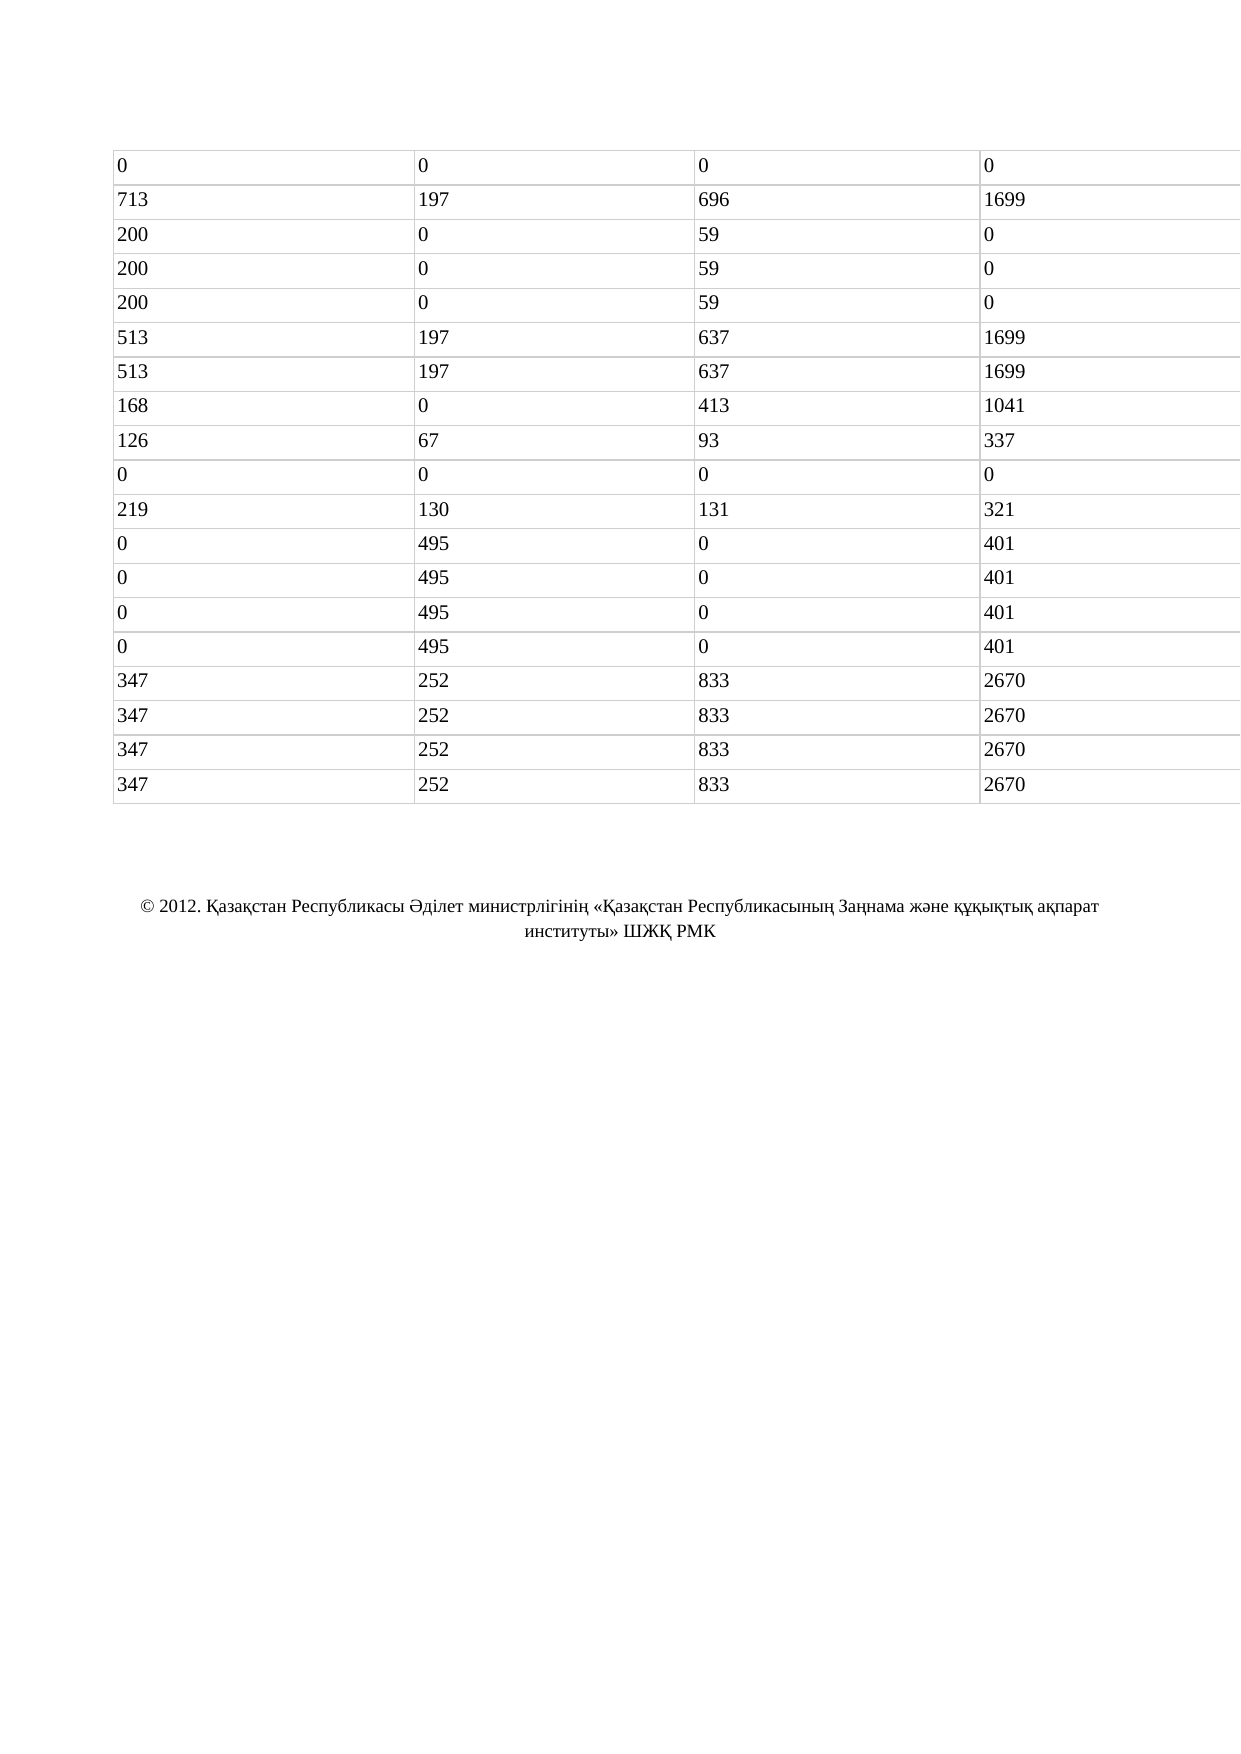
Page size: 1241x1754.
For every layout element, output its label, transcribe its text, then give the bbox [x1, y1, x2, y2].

table_cell 1699 [981, 323, 1240, 356]
table_cell 130 [415, 495, 694, 528]
table_cell 347 [114, 701, 414, 734]
table_cell 0 [415, 392, 694, 425]
table_cell 0 [114, 151, 414, 184]
table_cell 200 [114, 254, 414, 287]
table_cell 513 [114, 323, 414, 356]
table_cell 0 [695, 529, 979, 562]
table_cell 513 [114, 358, 414, 391]
table_cell 252 [415, 701, 694, 734]
table_cell 0 [114, 598, 414, 631]
table_cell 126 [114, 426, 414, 459]
table_cell 2670 [981, 701, 1240, 734]
table_cell 833 [695, 736, 979, 769]
table_cell 197 [415, 358, 694, 391]
table_cell 347 [114, 770, 414, 803]
table_cell 168 [114, 392, 414, 425]
table_cell 0 [695, 151, 979, 184]
text © 2012. Қазақстан Республикасы Әділет министрлігінің «Қазақстан Республикасының Заңнама және құқықтық ақпарат институты» ШЖҚ РМК [112, 895, 1128, 941]
table_cell 0 [981, 220, 1240, 253]
table_cell 401 [981, 633, 1240, 666]
table_cell 0 [695, 461, 979, 494]
table_cell 200 [114, 289, 414, 322]
table_cell 0 [415, 461, 694, 494]
table_cell 833 [695, 701, 979, 734]
table_cell 0 [114, 564, 414, 597]
table_cell 93 [695, 426, 979, 459]
table_cell 833 [695, 667, 979, 700]
table_cell 197 [415, 186, 694, 219]
table_cell 2670 [981, 667, 1240, 700]
table_cell 637 [695, 323, 979, 356]
table_cell 0 [114, 529, 414, 562]
table_cell 401 [981, 529, 1240, 562]
table_cell 495 [415, 598, 694, 631]
table_cell 0 [114, 461, 414, 494]
table_cell 197 [415, 323, 694, 356]
table_cell 0 [415, 151, 694, 184]
table_cell 0 [415, 254, 694, 287]
table_cell 219 [114, 495, 414, 528]
table_cell 347 [114, 736, 414, 769]
table_cell 200 [114, 220, 414, 253]
table_cell 347 [114, 667, 414, 700]
table_cell 252 [415, 667, 694, 700]
table_cell 2670 [981, 736, 1240, 769]
table_cell 1041 [981, 392, 1240, 425]
table_cell 1699 [981, 358, 1240, 391]
table_cell 252 [415, 770, 694, 803]
table_cell 0 [415, 220, 694, 253]
table_cell 495 [415, 564, 694, 597]
table_cell 0 [695, 633, 979, 666]
table_cell 131 [695, 495, 979, 528]
table_cell 401 [981, 598, 1240, 631]
table_cell 0 [981, 461, 1240, 494]
table_cell 0 [695, 564, 979, 597]
table_cell 337 [981, 426, 1240, 459]
table_cell 637 [695, 358, 979, 391]
table_cell 0 [981, 289, 1240, 322]
table_cell 713 [114, 186, 414, 219]
table_cell 495 [415, 633, 694, 666]
table_cell 696 [695, 186, 979, 219]
table_cell 321 [981, 495, 1240, 528]
table_cell 401 [981, 564, 1240, 597]
table_cell 0 [981, 151, 1240, 184]
table_cell 59 [695, 220, 979, 253]
table_cell 0 [981, 254, 1240, 287]
table_cell 495 [415, 529, 694, 562]
table_cell 0 [695, 598, 979, 631]
table_cell 413 [695, 392, 979, 425]
table_cell 0 [114, 633, 414, 666]
table_cell 2670 [981, 770, 1240, 803]
table_cell 252 [415, 736, 694, 769]
table_cell 59 [695, 289, 979, 322]
table_cell 67 [415, 426, 694, 459]
table_cell 59 [695, 254, 979, 287]
table_cell 0 [415, 289, 694, 322]
table_cell 833 [695, 770, 979, 803]
table_cell 1699 [981, 186, 1240, 219]
